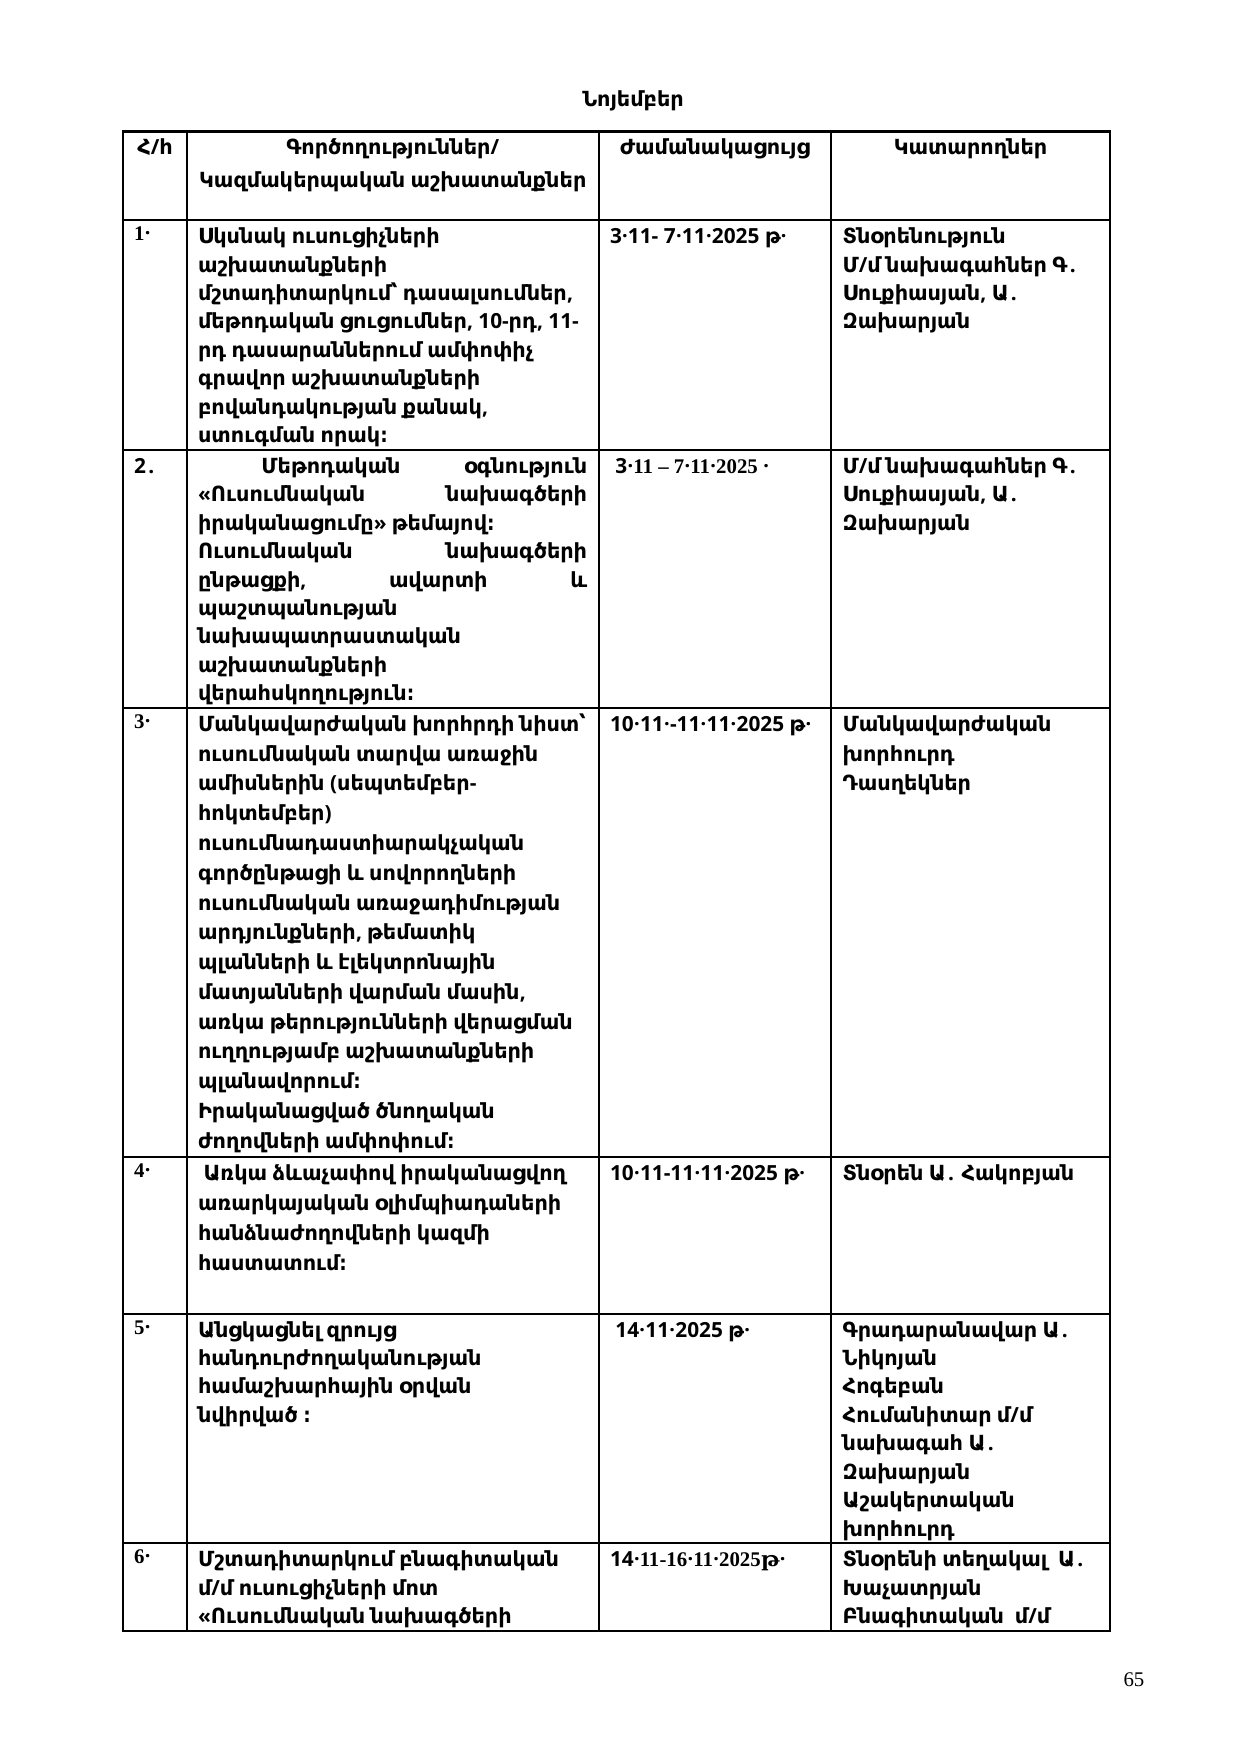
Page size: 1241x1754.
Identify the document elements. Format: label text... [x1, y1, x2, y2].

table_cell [188, 1544, 598, 1629]
table_cell Անցկացնել զրույց հանդուրժողականության համաշխարհային օրվան նվիրված ։ [188, 1315, 598, 1542]
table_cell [832, 1544, 1109, 1629]
table_cell Սկսնակ ուսուցիչների աշխատանքների մշտադիտարկում՝ դասալսումներ, մեթոդական ցուցումներ, 10-րդ, 11-րդ դասարաններում ամփոփիչ գրավոր աշխատանքների բովանդակության քանակ, ստուգման որակ։ [188, 221, 598, 449]
table_cell 3․11 – 7․11․2025 թ․ [600, 451, 830, 707]
table_cell 10․11-11․11․2025 թ․ [600, 1158, 830, 1313]
table_cell 1․ [124, 221, 186, 449]
table_header Գործողություններ/ Կազմակերպական աշխատանքներ [188, 133, 598, 219]
text Նոյեմբեր [122, 84, 1144, 112]
table_cell Մանկավարժական խորհրդի նիստ՝ ուսումնական տարվա առաջին ամիսներին (սեպտեմբեր-հոկտեմբեր) ուսումնադաստիարակչական գործընթացի և սովորողների ուսումնական առաջադիմության արդյունքների, թեմատիկ պլանների և էլեկտրոնային մատյանների վարման մասին, առկա թերությունների վերացման ուղղությամբ աշխատանքների պլանավորում։ Իրականացված ծնողական ժողովների ամփոփում։ [188, 709, 598, 1156]
table_cell Մեթոդական օգնություն «Ուսումնական նախագծերի իրականացումը» թեմայով։ Ուսումնական նախագծերի ընթացքի, ավարտի և պաշտպանության նախապատրաստական աշխատանքների վերահսկողություն։ [188, 451, 598, 707]
table_header Ժամանակացույց [600, 133, 830, 219]
table_header Կատարողներ [832, 133, 1109, 219]
table_header Հ/հ [124, 133, 186, 219]
table_cell 2․ [124, 451, 186, 707]
table_cell 3․ [124, 709, 186, 1156]
table_cell 3․11- 7․11․2025 թ․ [600, 221, 830, 449]
table_cell 10․11․-11․11․2025 թ․ [600, 709, 830, 1156]
table_cell Առկա ձևաչափով իրականացվող առարկայական օլիմպիադաների հանձնաժողովների կազմի հաստատում։ [188, 1158, 598, 1313]
table_cell Մանկավարժական խորհուրդ Դասղեկներ [832, 709, 1109, 1156]
table_cell 5․ [124, 1315, 186, 1542]
table_cell Մ/մ նախագահներ Գ․ Սուքիասյան, Ա․ Զախարյան [832, 451, 1109, 707]
table_cell Տնօրեն Ա․ Հակոբյան [832, 1158, 1109, 1313]
table_cell 6․ [124, 1544, 186, 1629]
table_cell 14․11-16․11․2025թ․ [600, 1544, 830, 1629]
table_cell 14․11․2025 թ․ [600, 1315, 830, 1542]
table_cell Գրադարանավար Ա․ Նիկոյան Հոգեբան Հումանիտար մ/մ նախագահ Ա․ Զախարյան Աշակերտական խորհուրդ [832, 1315, 1109, 1542]
table_cell Տնօրենություն Մ/մ նախագահներ Գ․ Սուքիասյան, Ա․ Զախարյան [832, 221, 1109, 449]
table_cell 4․ [124, 1158, 186, 1313]
